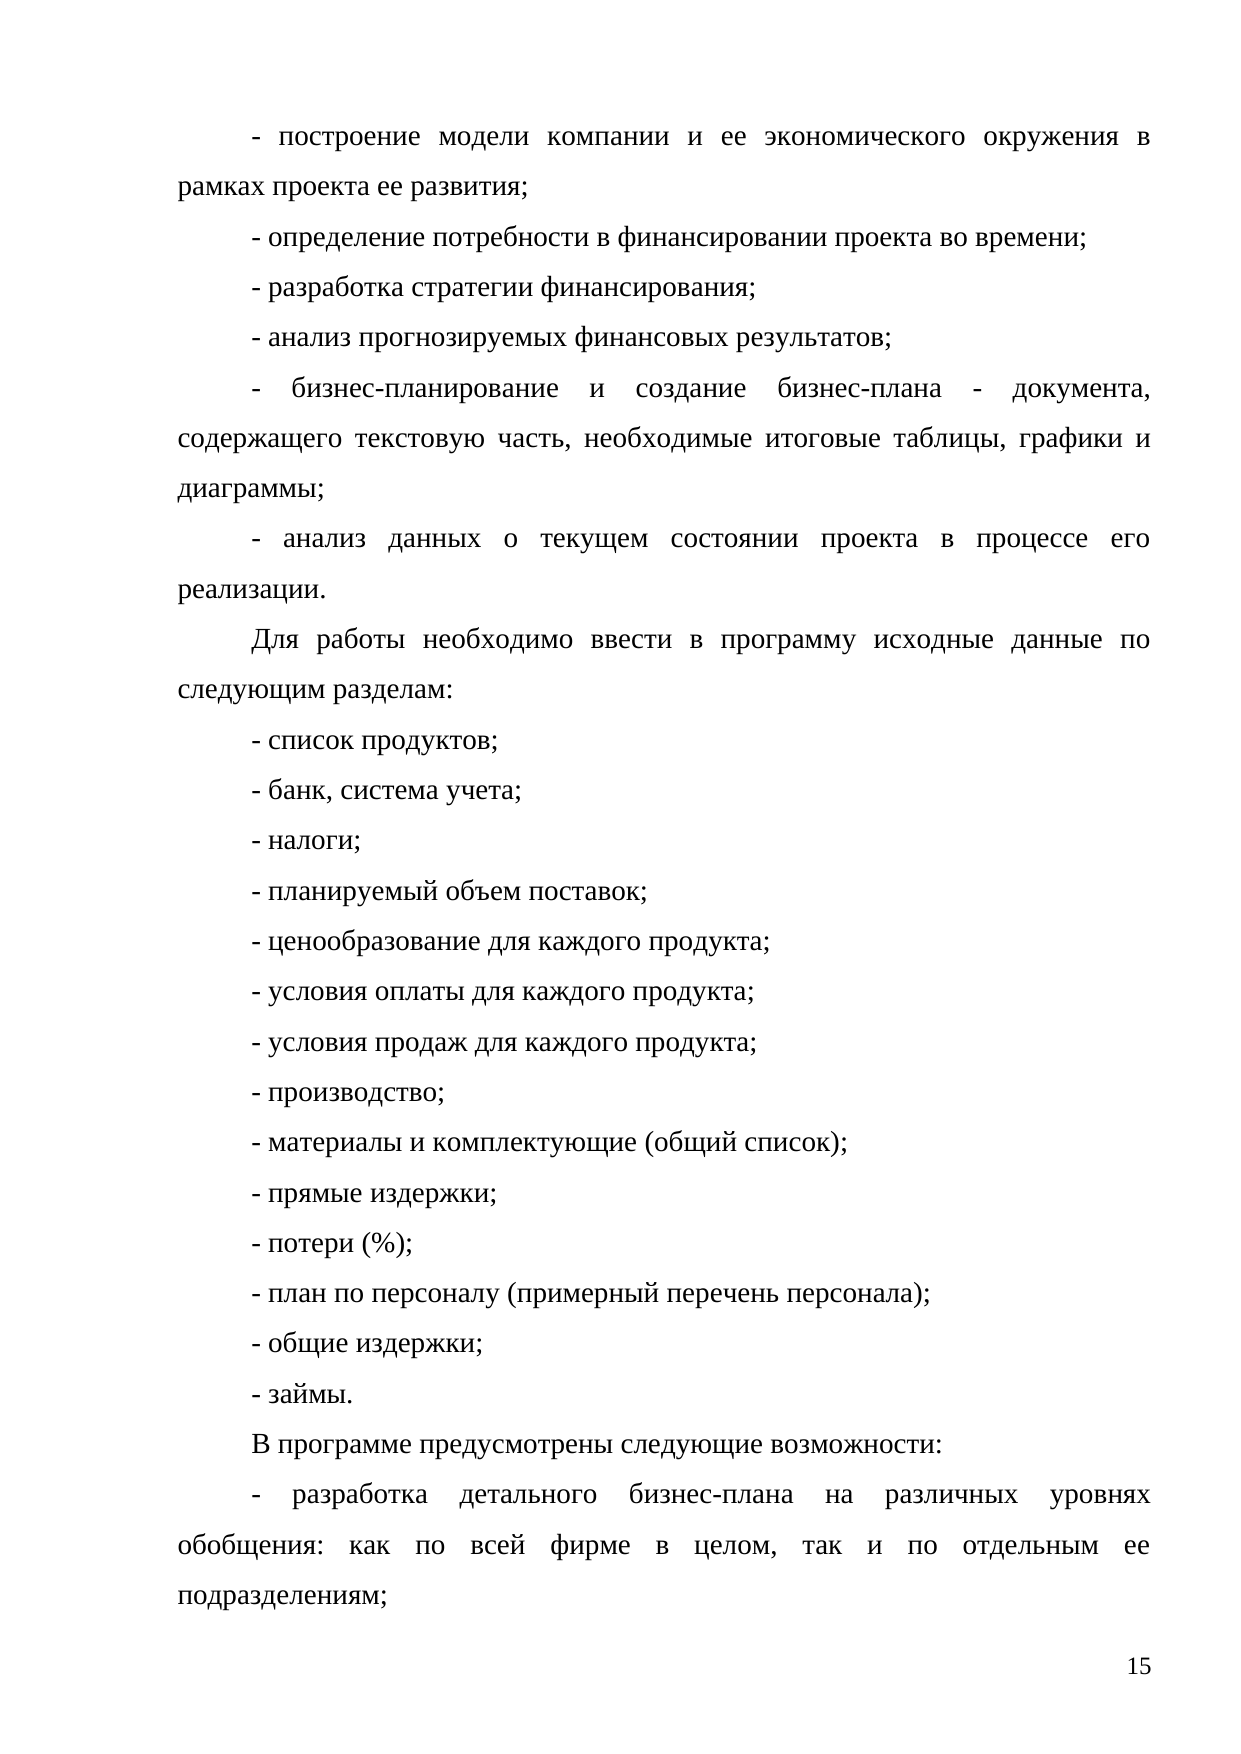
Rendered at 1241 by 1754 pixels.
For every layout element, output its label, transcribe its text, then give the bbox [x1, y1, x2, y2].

text - налоги; [177, 822, 1152, 856]
text - определение потребности в финансировании проекта во времени; [177, 219, 1152, 252]
text - материалы и комплектующие (общий список); [177, 1124, 1152, 1158]
text - разработка детального бизнес-плана на различных уровнях обобщения: как по всей фирме в целом, так и по отдельным ее подразделениям; [177, 1477, 1152, 1611]
text В программе предусмотрены следующие возможности: [177, 1426, 1152, 1460]
text - займы. [177, 1376, 1152, 1409]
text - производство; [177, 1074, 1152, 1108]
text - планируемый объем поставок; [177, 873, 1152, 906]
text - анализ прогнозируемых финансовых результатов; [177, 319, 1152, 353]
text - условия оплаты для каждого продукта; [177, 973, 1152, 1007]
text - условия продаж для каждого продукта; [177, 1024, 1152, 1057]
text - анализ данных о текущем состоянии проекта в процессе его реализации. [177, 521, 1152, 604]
text - список продуктов; [177, 722, 1152, 755]
text Для работы необходимо ввести в программу исходные данные по следующим разделам: [177, 621, 1152, 705]
text - бизнес-планирование и создание бизнес-плана - документа, содержащего текстовую часть, необходимые итоговые таблицы, графики и диаграммы; [177, 370, 1152, 504]
text - построение модели компании и ее экономического окружения в рамках проекта ее развития; [177, 118, 1152, 202]
text - потери (%); [177, 1225, 1152, 1258]
text - ценообразование для каждого продукта; [177, 923, 1152, 957]
text - план по персоналу (примерный перечень персонала); [177, 1275, 1152, 1309]
text - прямые издержки; [177, 1175, 1152, 1208]
text - банк, система учета; [177, 772, 1152, 806]
text - общие издержки; [177, 1326, 1152, 1359]
text - разработка стратегии финансирования; [177, 269, 1152, 303]
